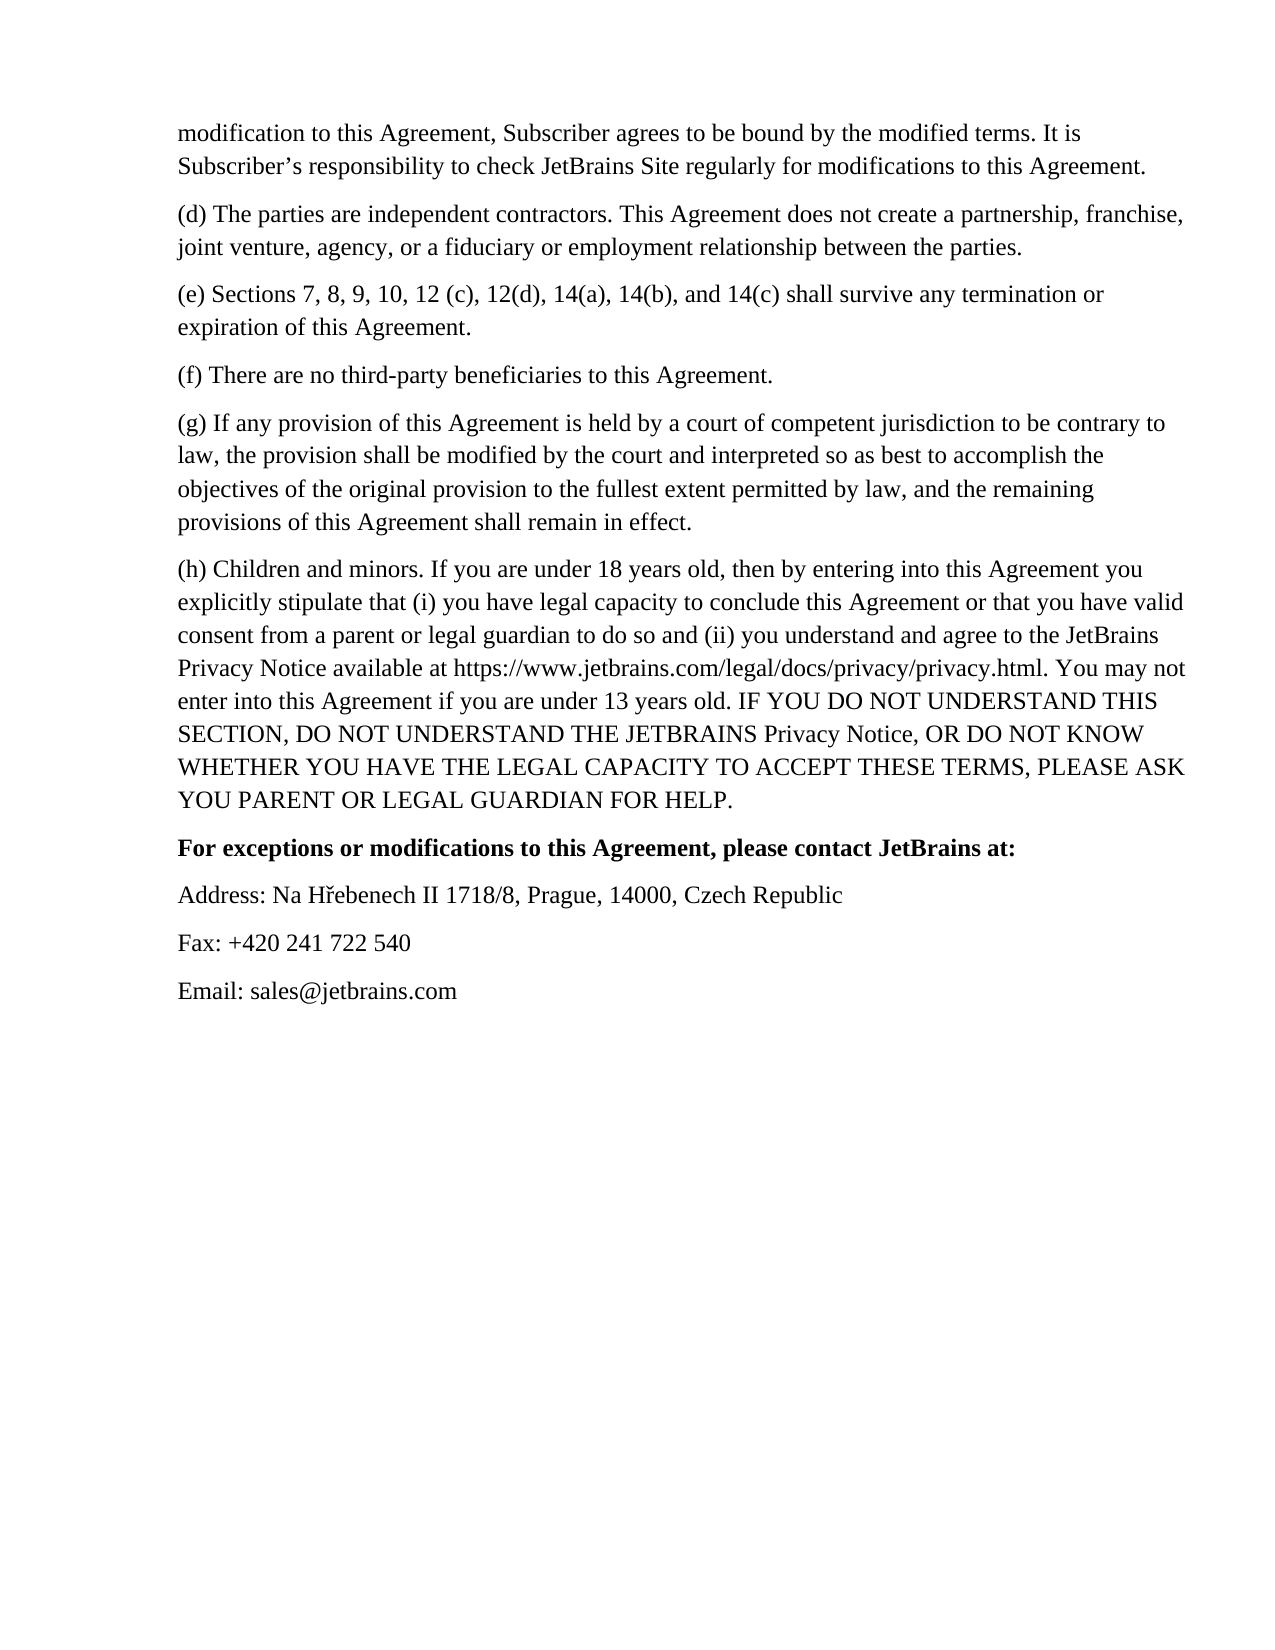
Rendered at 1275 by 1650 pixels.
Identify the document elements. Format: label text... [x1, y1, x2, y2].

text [177, 118, 1186, 180]
text (e) Sections 7, 8, 9, 10, 12 (c), 12(d), 14(a), 14(b), and 14(c) shall survive any termination or expiration of this Agreement. [177, 279, 1186, 341]
text (f) There are no third-party beneficiaries to this Agreement. [177, 360, 1186, 389]
text Email: sales@jetbrains.com [177, 976, 1186, 1004]
text Address: Na Hřebenech II 1718/8, Prague, 14000, Czech Republic [177, 881, 1186, 909]
text (h) Children and minors. If you are under 18 years old, then by entering into this Agreement you explicitly stipulate that (i) you have legal capacity to conclude this Agreement or that you have valid consent from a parent or legal guardian to do so and (ii) you understand and agree to the JetBrains Privacy Notice available at https://www.jetbrains.com/legal/docs/privacy/privacy.html. You may not enter into this Agreement if you are under 13 years old. IF YOU DO NOT UNDERSTAND THIS SECTION, DO NOT UNDERSTAND THE JETBRAINS Privacy Notice, OR DO NOT KNOW WHETHER YOU HAVE THE LEGAL CAPACITY TO ACCEPT THESE TERMS, PLEASE ASK YOU PARENT OR LEGAL GUARDIAN FOR HELP. [177, 554, 1186, 814]
text Fax: +420 241 722 540 [177, 928, 1186, 957]
text (g) If any provision of this Agreement is held by a court of competent jurisdiction to be contrary to law, the provision shall be modified by the court and interpreted so as best to accomplish the objectives of the original provision to the fullest extent permitted by law, and the remaining provisions of this Agreement shall remain in effect. [177, 408, 1186, 535]
text For exceptions or modifications to this Agreement, please contact JetBrains at: [177, 833, 1186, 862]
text (d) The parties are independent contractors. This Agreement does not create a partnership, franchise, joint venture, agency, or a fiduciary or employment relationship between the parties. [177, 199, 1186, 261]
